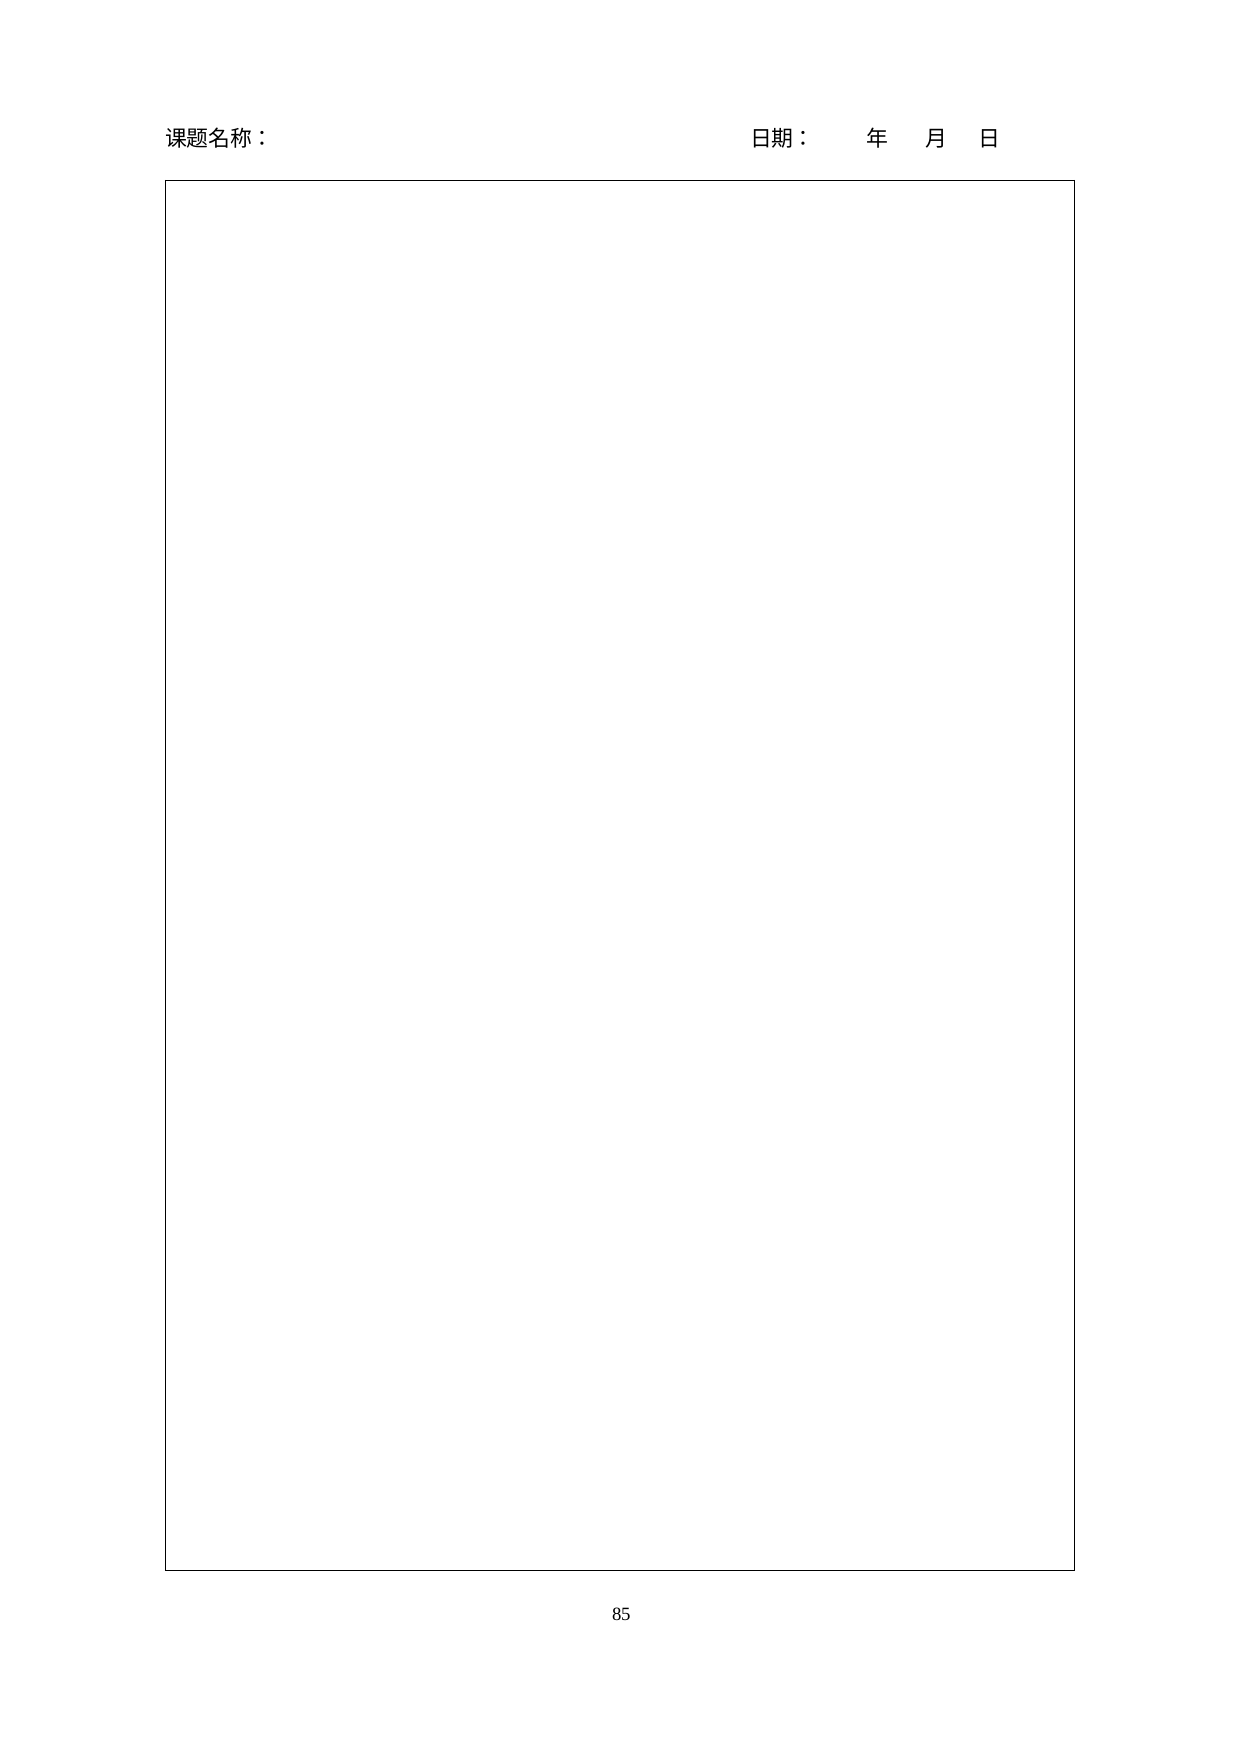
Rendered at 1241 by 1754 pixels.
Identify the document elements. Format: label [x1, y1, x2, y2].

table_header [166, 181, 1074, 1570]
